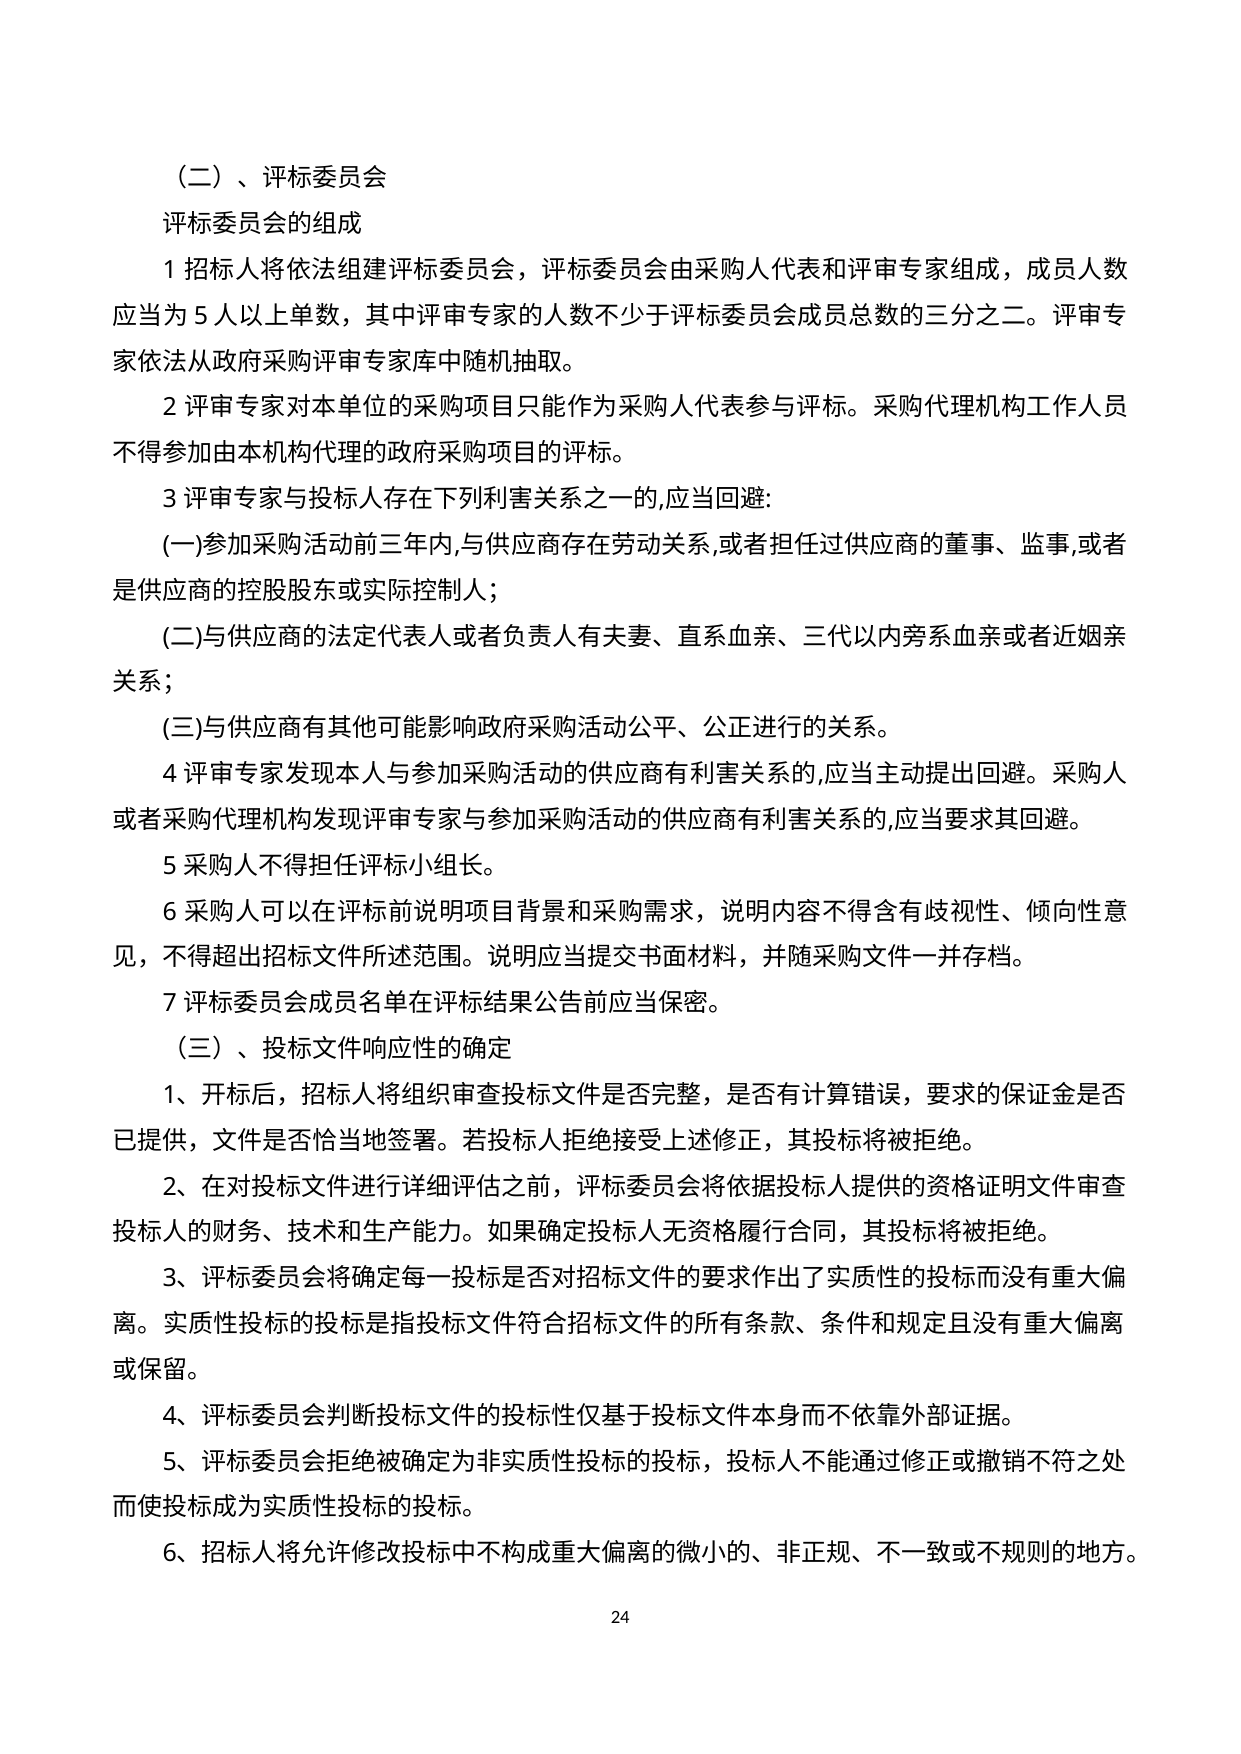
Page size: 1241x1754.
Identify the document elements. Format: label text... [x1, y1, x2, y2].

text 3 评审专家与投标人存在下列利害关系之一的,应当回避: [112, 471, 1128, 517]
text （二）、评标委员会 [112, 150, 1128, 196]
text 6 采购人可以在评标前说明项目背景和采购需求，说明内容不得含有歧视性、倾向性意见，不得超出招标文件所述范围。说明应当提交书面材料，并随采购文件一并存档。 [112, 883, 1128, 975]
text (一)参加采购活动前三年内,与供应商存在劳动关系,或者担任过供应商的董事、监事,或者是供应商的控股股东或实际控制人； [112, 517, 1128, 608]
text 5、评标委员会拒绝被确定为非实质性投标的投标，投标人不能通过修正或撤销不符之处而使投标成为实质性投标的投标。 [112, 1433, 1128, 1525]
text 4 评审专家发现本人与参加采购活动的供应商有利害关系的,应当主动提出回避。采购人或者采购代理机构发现评审专家与参加采购活动的供应商有利害关系的,应当要求其回避。 [112, 746, 1128, 837]
text (三)与供应商有其他可能影响政府采购活动公平、公正进行的关系。 [112, 700, 1128, 746]
text 3、评标委员会将确定每一投标是否对招标文件的要求作出了实质性的投标而没有重大偏离。实质性投标的投标是指投标文件符合招标文件的所有条款、条件和规定且没有重大偏离或保留。 [112, 1250, 1128, 1387]
text 2、在对投标文件进行详细评估之前，评标委员会将依据投标人提供的资格证明文件审查投标人的财务、技术和生产能力。如果确定投标人无资格履行合同，其投标将被拒绝。 [112, 1158, 1128, 1250]
text （三）、投标文件响应性的确定 [112, 1021, 1128, 1067]
text 1 招标人将依法组建评标委员会，评标委员会由采购人代表和评审专家组成，成员人数应当为5人以上单数，其中评审专家的人数不少于评标委员会成员总数的三分之二。评审专家依法从政府采购评审专家库中随机抽取。 [112, 242, 1128, 379]
text 4、评标委员会判断投标文件的投标性仅基于投标文件本身而不依靠外部证据。 [112, 1387, 1128, 1433]
text 评标委员会的组成 [112, 196, 1128, 242]
text 2 评审专家对本单位的采购项目只能作为采购人代表参与评标。采购代理机构工作人员不得参加由本机构代理的政府采购项目的评标。 [112, 379, 1128, 471]
text 6、招标人将允许修改投标中不构成重大偏离的微小的、非正规、不一致或不规则的地方。 [112, 1525, 1128, 1571]
text (二)与供应商的法定代表人或者负责人有夫妻、直系血亲、三代以内旁系血亲或者近姻亲关系； [112, 608, 1128, 700]
text 7 评标委员会成员名单在评标结果公告前应当保密。 [112, 975, 1128, 1021]
text 1、开标后，招标人将组织审查投标文件是否完整，是否有计算错误，要求的保证金是否已提供，文件是否恰当地签署。若投标人拒绝接受上述修正，其投标将被拒绝。 [112, 1067, 1128, 1158]
text 5 采购人不得担任评标小组长。 [112, 837, 1128, 883]
